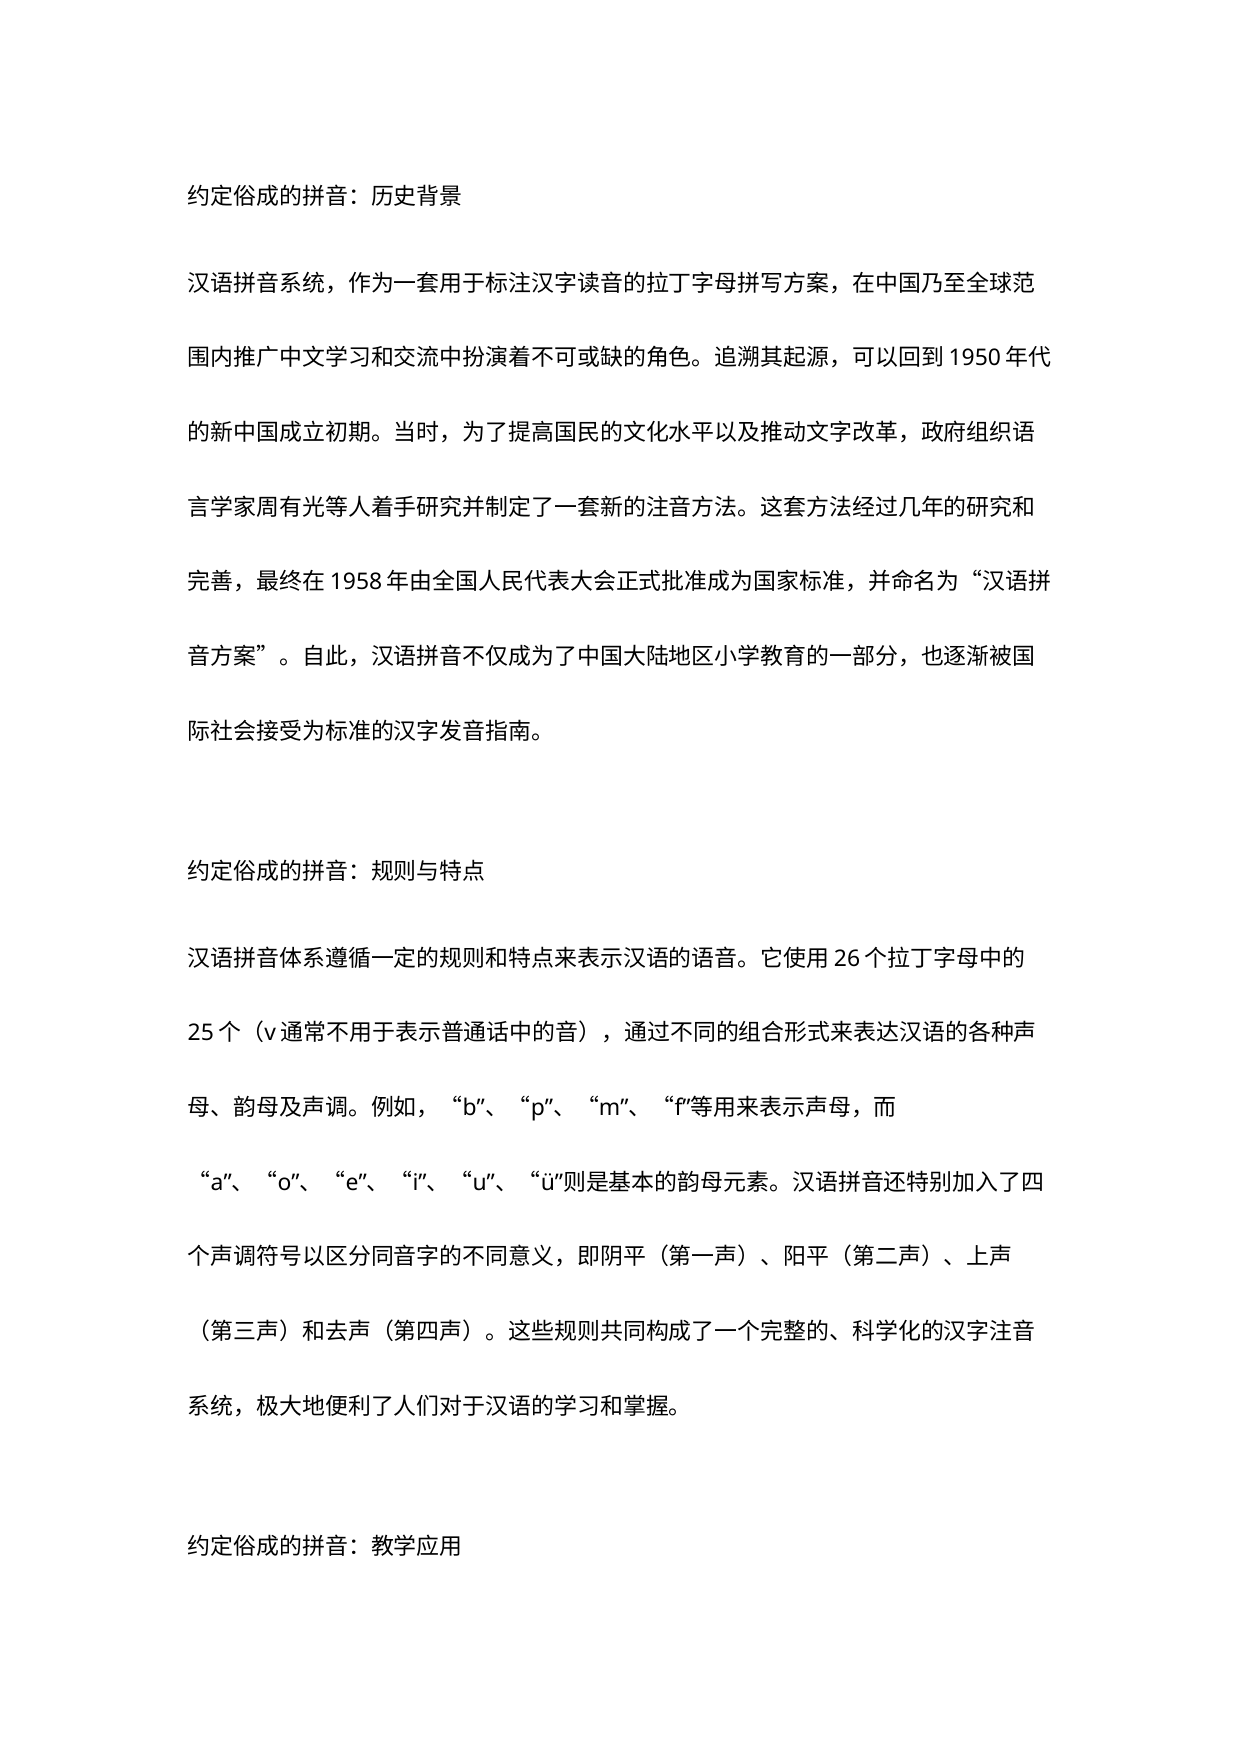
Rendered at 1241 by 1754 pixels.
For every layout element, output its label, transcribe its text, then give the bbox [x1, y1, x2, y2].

text 约定俗成的拼音：规则与特点 [187, 837, 1053, 902]
text 汉语拼音体系遵循一定的规则和特点来表示汉语的语音。它使用26个拉丁字母中的25个（v通常不用于表示普通话中的音），通过不同的组合形式来表达汉语的各种声母、韵母及声调。例如，“b”、“p”、“m”、“f”等用来表示声母，而“a”、“o”、“e”、“i”、“u”、“ü”则是基本的韵母元素。汉语拼音还特别加入了四个声调符号以区分同音字的不同意义，即阴平（第一声）、阳平（第二声）、上声（第三声）和去声（第四声）。这些规则共同构成了一个完整的、科学化的汉字注音系统，极大地便利了人们对于汉语的学习和掌握。 [187, 924, 1053, 1437]
text 约定俗成的拼音：历史背景 [187, 162, 1053, 227]
text 约定俗成的拼音：教学应用 [187, 1512, 1053, 1577]
text 汉语拼音系统，作为一套用于标注汉字读音的拉丁字母拼写方案，在中国乃至全球范围内推广中文学习和交流中扮演着不可或缺的角色。追溯其起源，可以回到1950年代的新中国成立初期。当时，为了提高国民的文化水平以及推动文字改革，政府组织语言学家周有光等人着手研究并制定了一套新的注音方法。这套方法经过几年的研究和完善，最终在1958年由全国人民代表大会正式批准成为国家标准，并命名为“汉语拼音方案”。自此，汉语拼音不仅成为了中国大陆地区小学教育的一部分，也逐渐被国际社会接受为标准的汉字发音指南。 [187, 248, 1053, 762]
